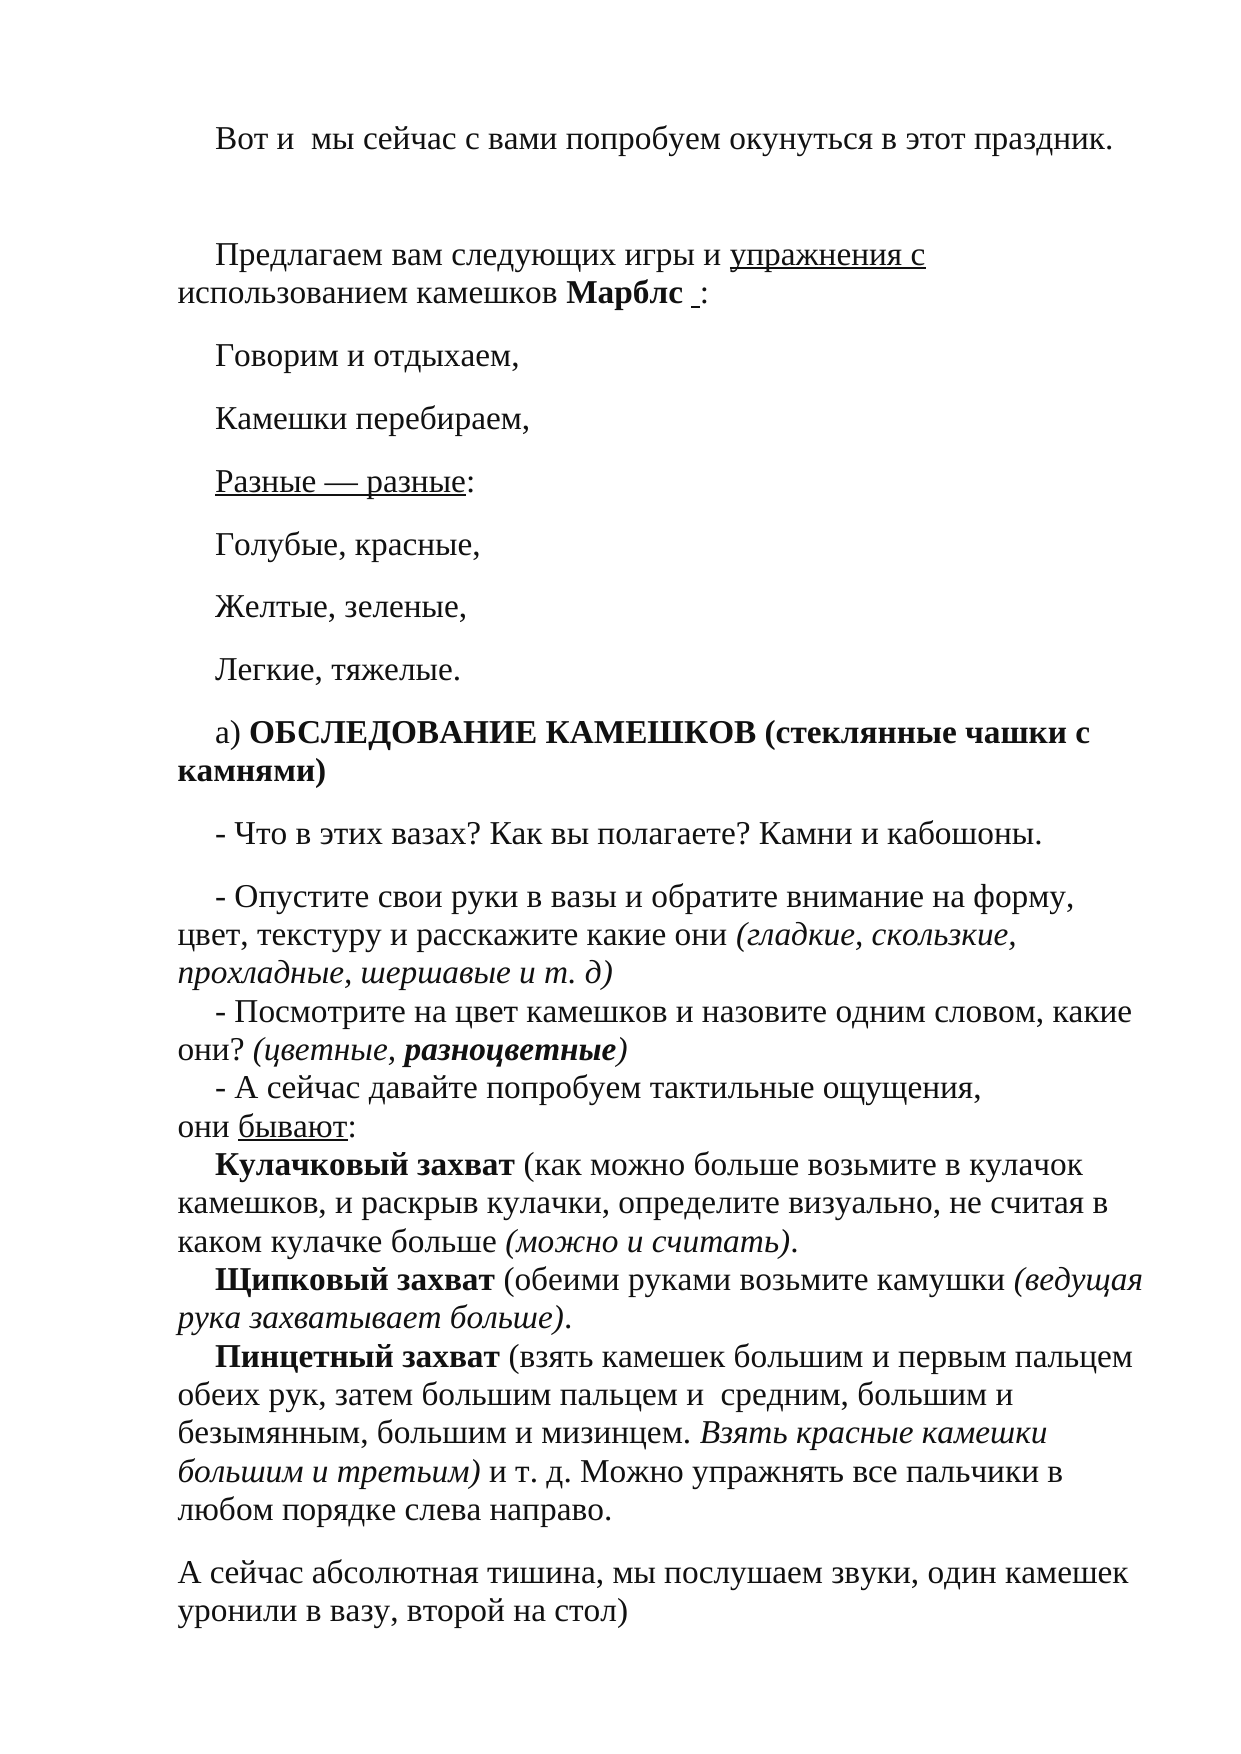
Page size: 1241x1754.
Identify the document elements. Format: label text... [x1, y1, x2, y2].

text а) ОБСЛЕДОВАНИЕ КАМЕШКОВ (стеклянные чашки с камнями) [177, 712, 1152, 789]
text Голубые, красные, [177, 524, 1152, 562]
text Разные — разные: [177, 461, 1152, 499]
text Щипковый захват (обеими руками возьмите камушки (ведущая рука захватывает больше). [177, 1259, 1152, 1336]
text Пинцетный захват (взять камешек большим и первым пальцем обеих рук, затем большим пальцем и средним, большим и безымянным, большим и мизинцем. Взять красные камешки большим и третьим) и т. д. Можно упражнять все пальчики в любом порядке слева направо. [177, 1336, 1152, 1528]
text - Опустите свои руки в вазы и обратите внимание на форму, цвет, текстуру и расскажите какие они (гладкие, скользкие, прохладные, шершавые и т. д) [177, 876, 1152, 991]
text Камешки перебираем, [177, 398, 1152, 436]
text - Посмотрите на цвет камешков и назовите одним словом, какие они? (цветные, разноцветные) [177, 991, 1152, 1068]
text - Что в этих вазах? Как вы полагаете? Камни и кабошоны. [177, 813, 1152, 852]
text Кулачковый захват (как можно больше возьмите в кулачок камешков, и раскрыв кулачки, определите визуально, не считая в каком кулачке больше (можно и считать). [177, 1144, 1152, 1259]
text Легкие, тяжелые. [177, 649, 1152, 688]
text - А сейчас давайте попробуем тактильные ощущения, они бывают: [177, 1068, 1152, 1144]
text Вот и мы сейчас с вами попробуем окунуться в этот праздник. [177, 118, 1152, 156]
text Желтые, зеленые, [177, 587, 1152, 625]
text А сейчас абсолютная тишина, мы послушаем звуки, один камешек уронили в вазу, второй на стол) [177, 1552, 1152, 1629]
text Говорим и отдыхаем, [177, 335, 1152, 374]
text Предлагаем вам следующих игры и упражнения с использованием камешков Марблс : [177, 234, 1152, 311]
